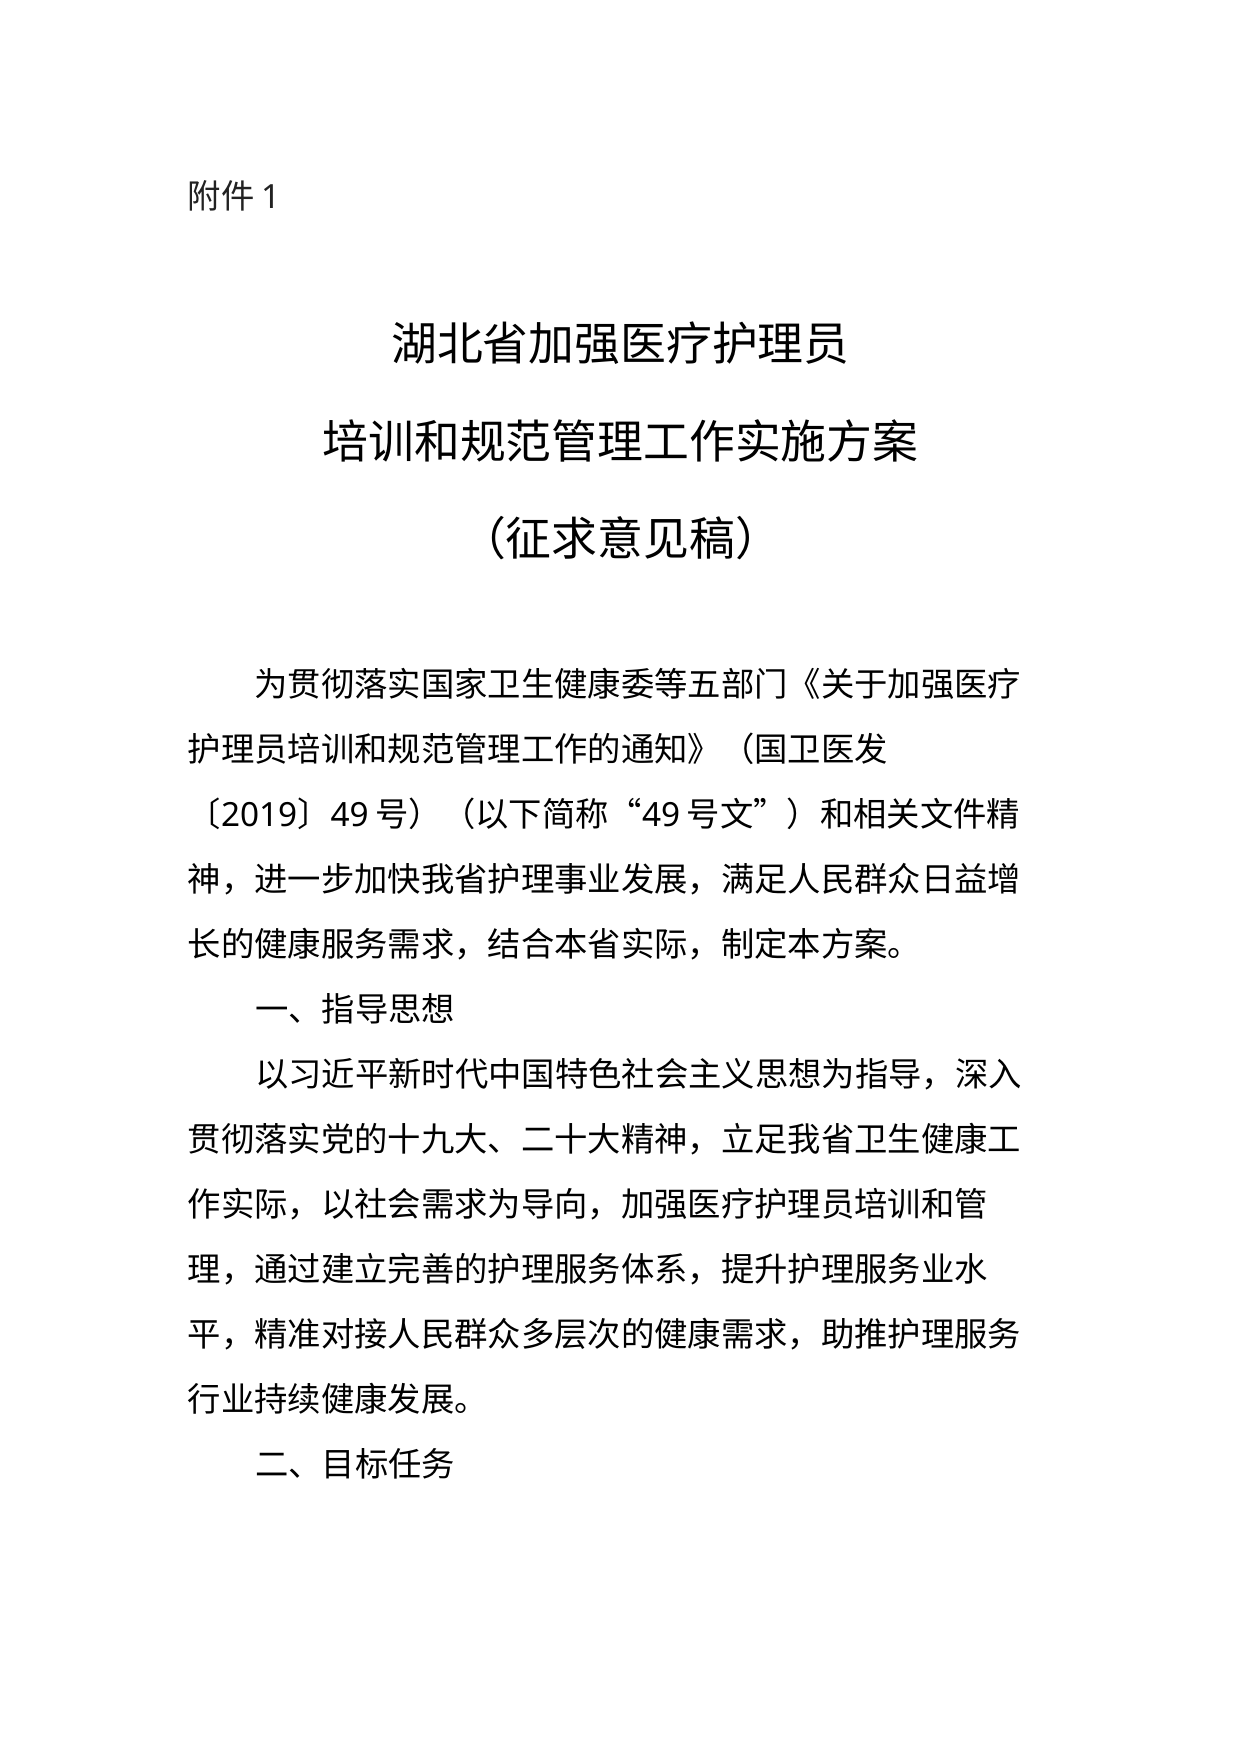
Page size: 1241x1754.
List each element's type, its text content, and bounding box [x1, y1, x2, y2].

text （征求意见稿） [187, 487, 1053, 584]
text 附件1 [187, 162, 1053, 227]
text 湖北省加强医疗护理员 [187, 292, 1053, 389]
text 以习近平新时代中国特色社会主义思想为指导，深入贯彻落实党的十九大、二十大精神，立足我省卫生健康工作实际，以社会需求为导向，加强医疗护理员培训和管理，通过建立完善的护理服务体系，提升护理服务业水平，精准对接人民群众多层次的健康需求，助推护理服务行业持续健康发展。 [187, 1039, 1053, 1429]
text 二、目标任务 [187, 1429, 1053, 1494]
text 为贯彻落实国家卫生健康委等五部门《关于加强医疗护理员培训和规范管理工作的通知》（国卫医发〔2019〕49号）（以下简称“49号文”）和相关文件精神，进一步加快我省护理事业发展，满足人民群众日益增长的健康服务需求，结合本省实际，制定本方案。 [187, 649, 1053, 974]
text 培训和规范管理工作实施方案 [187, 389, 1053, 487]
text 一、指导思想 [187, 974, 1053, 1039]
